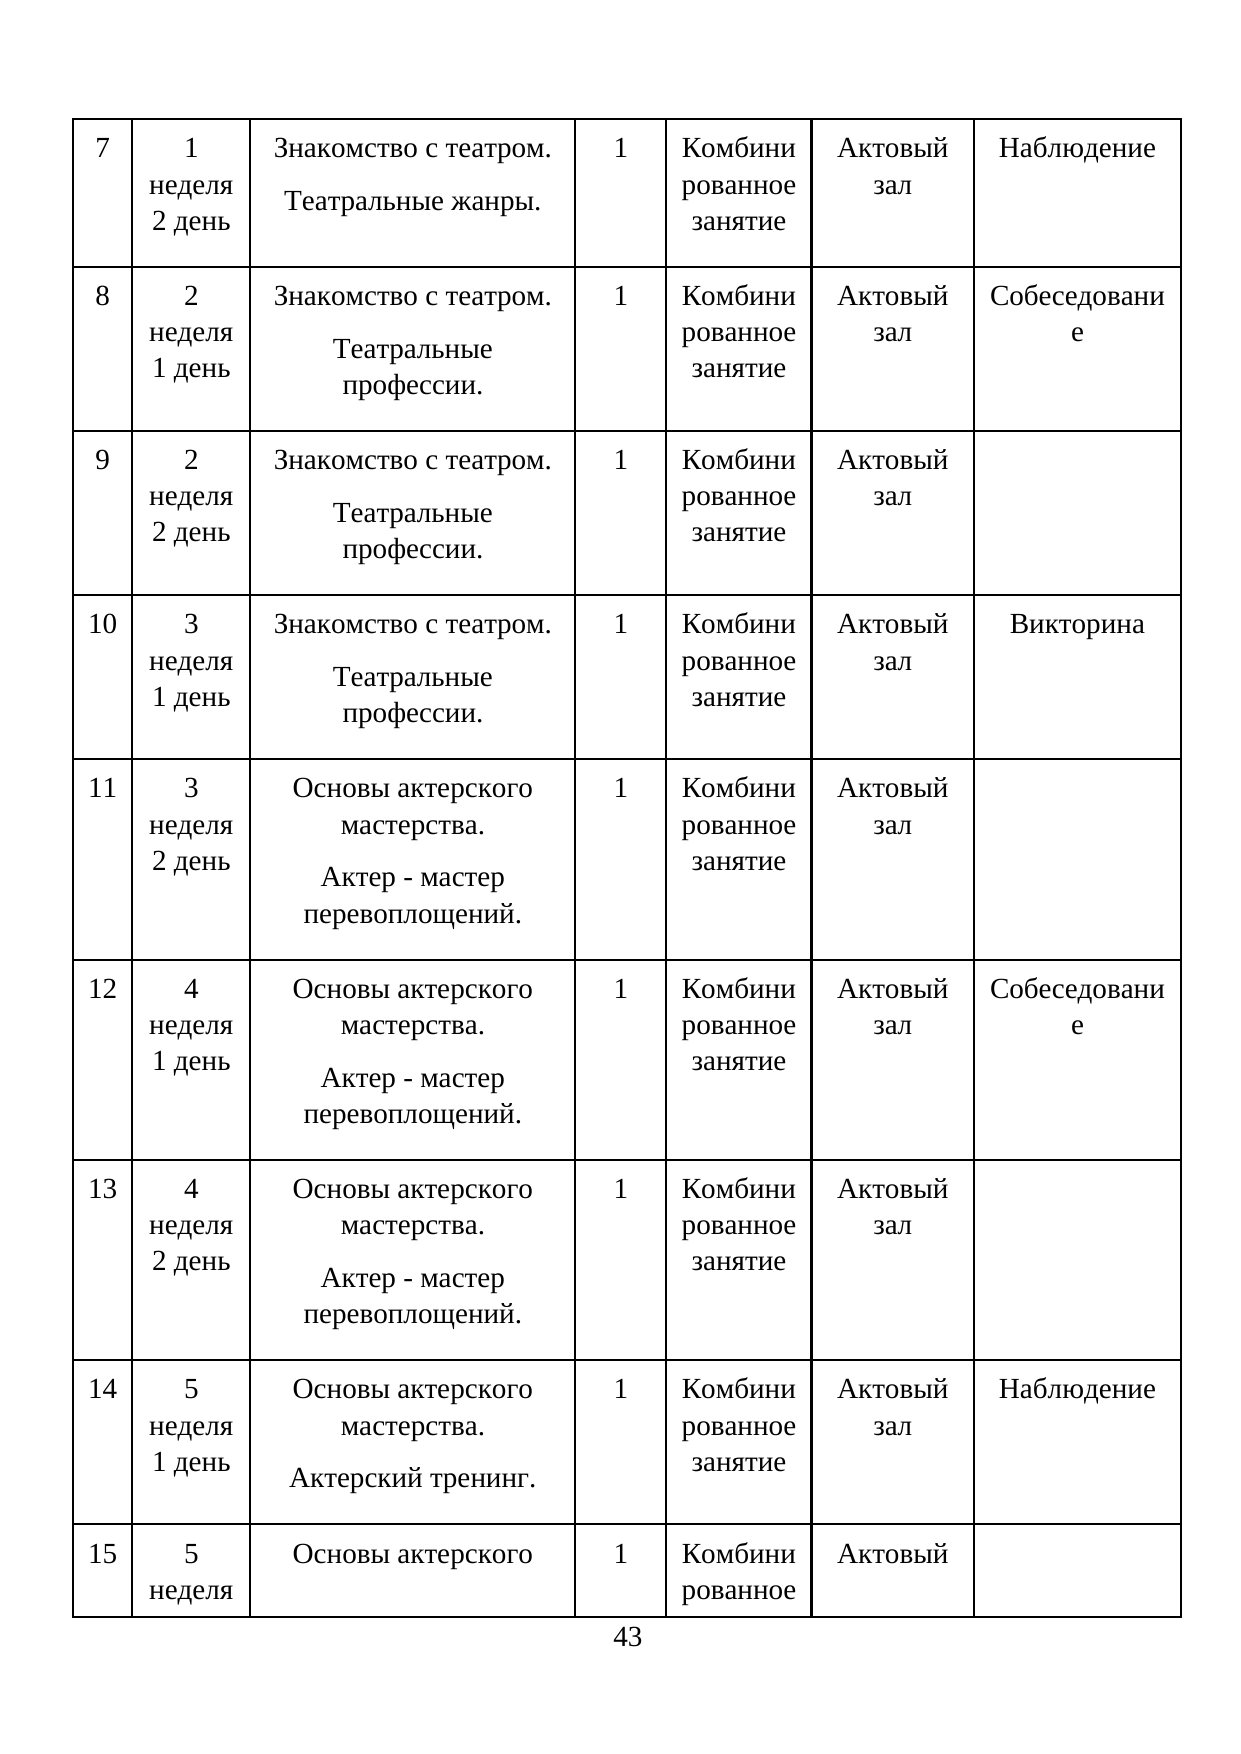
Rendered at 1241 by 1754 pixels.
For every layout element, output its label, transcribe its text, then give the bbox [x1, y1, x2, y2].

table_cell 7 [74, 120, 131, 266]
table_cell 1 [576, 268, 665, 430]
table_cell 9 [74, 432, 131, 594]
table_cell Актовый зал [813, 961, 973, 1159]
table_cell 1 [576, 120, 665, 266]
table_cell 11 [74, 760, 131, 958]
table_cell Комбинированное занятие [667, 432, 810, 594]
table_cell 12 [74, 961, 131, 1159]
table_cell 8 [74, 268, 131, 430]
table_cell Знакомство с театром. Театральные профессии. [251, 268, 574, 430]
table_cell Основы актерского мастерства. Актер - мастер перевоплощений. [251, 760, 574, 958]
table_cell 1 [576, 432, 665, 594]
table_cell Комбинированное занятие [667, 760, 810, 958]
table_cell Актовый зал [813, 120, 973, 266]
table_cell 4 неделя 1 день [133, 961, 249, 1159]
table_cell Актовый зал [813, 760, 973, 958]
table_cell 1 неделя 2 день [133, 120, 249, 266]
table_cell 4 неделя 2 день [133, 1161, 249, 1359]
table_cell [251, 1525, 574, 1616]
table_cell 1 [576, 596, 665, 758]
table_cell 3 неделя 2 день [133, 760, 249, 958]
table_cell 1 [576, 1525, 665, 1616]
table_cell 15 [74, 1525, 131, 1616]
table_cell Комбинированное занятие [667, 1161, 810, 1359]
table_cell 1 [576, 1361, 665, 1523]
table_cell [975, 1525, 1180, 1616]
table_cell [975, 432, 1180, 594]
table_cell Наблюдение [975, 1361, 1180, 1523]
table_cell 1 [576, 1161, 665, 1359]
table_cell 10 [74, 596, 131, 758]
table_cell Актовый зал [813, 268, 973, 430]
table_cell Комбинированное занятие [667, 268, 810, 430]
table_cell 2 неделя 1 день [133, 268, 249, 430]
table_cell Собеседование [975, 268, 1180, 430]
table_cell Знакомство с театром. Театральные профессии. [251, 432, 574, 594]
table_cell Основы актерского мастерства. Актер - мастер перевоплощений. [251, 1161, 574, 1359]
table_cell Актовый зал [813, 596, 973, 758]
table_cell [667, 120, 810, 266]
table_cell [975, 760, 1180, 958]
table_cell Основы актерского мастерства. Актер - мастер перевоплощений. [251, 961, 574, 1159]
table_cell Актовый зал [813, 1161, 973, 1359]
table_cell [667, 1525, 810, 1616]
table_cell Викторина [975, 596, 1180, 758]
table_cell Комбинированное занятие [667, 596, 810, 758]
table_cell 1 [576, 760, 665, 958]
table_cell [251, 120, 574, 266]
table_cell Комбинированное занятие [667, 961, 810, 1159]
table_cell [975, 1161, 1180, 1359]
table_cell Знакомство с театром. Театральные профессии. [251, 596, 574, 758]
table_cell Комбинированное занятие [667, 1361, 810, 1523]
table_cell Наблюдение [975, 120, 1180, 266]
table_cell 5 неделя 2 день [133, 1525, 249, 1616]
table_cell Актовый зал [813, 1361, 973, 1523]
table_cell Актовый зал [813, 432, 973, 594]
table_cell Актовый зал [813, 1525, 973, 1616]
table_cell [251, 1361, 574, 1523]
table_cell 3 неделя 1 день [133, 596, 249, 758]
table_cell 2 неделя 2 день [133, 432, 249, 594]
table_cell Собеседование [975, 961, 1180, 1159]
table_cell 1 [576, 961, 665, 1159]
table_cell 5 неделя 1 день [133, 1361, 249, 1523]
table_cell 14 [74, 1361, 131, 1523]
table_cell 13 [74, 1161, 131, 1359]
